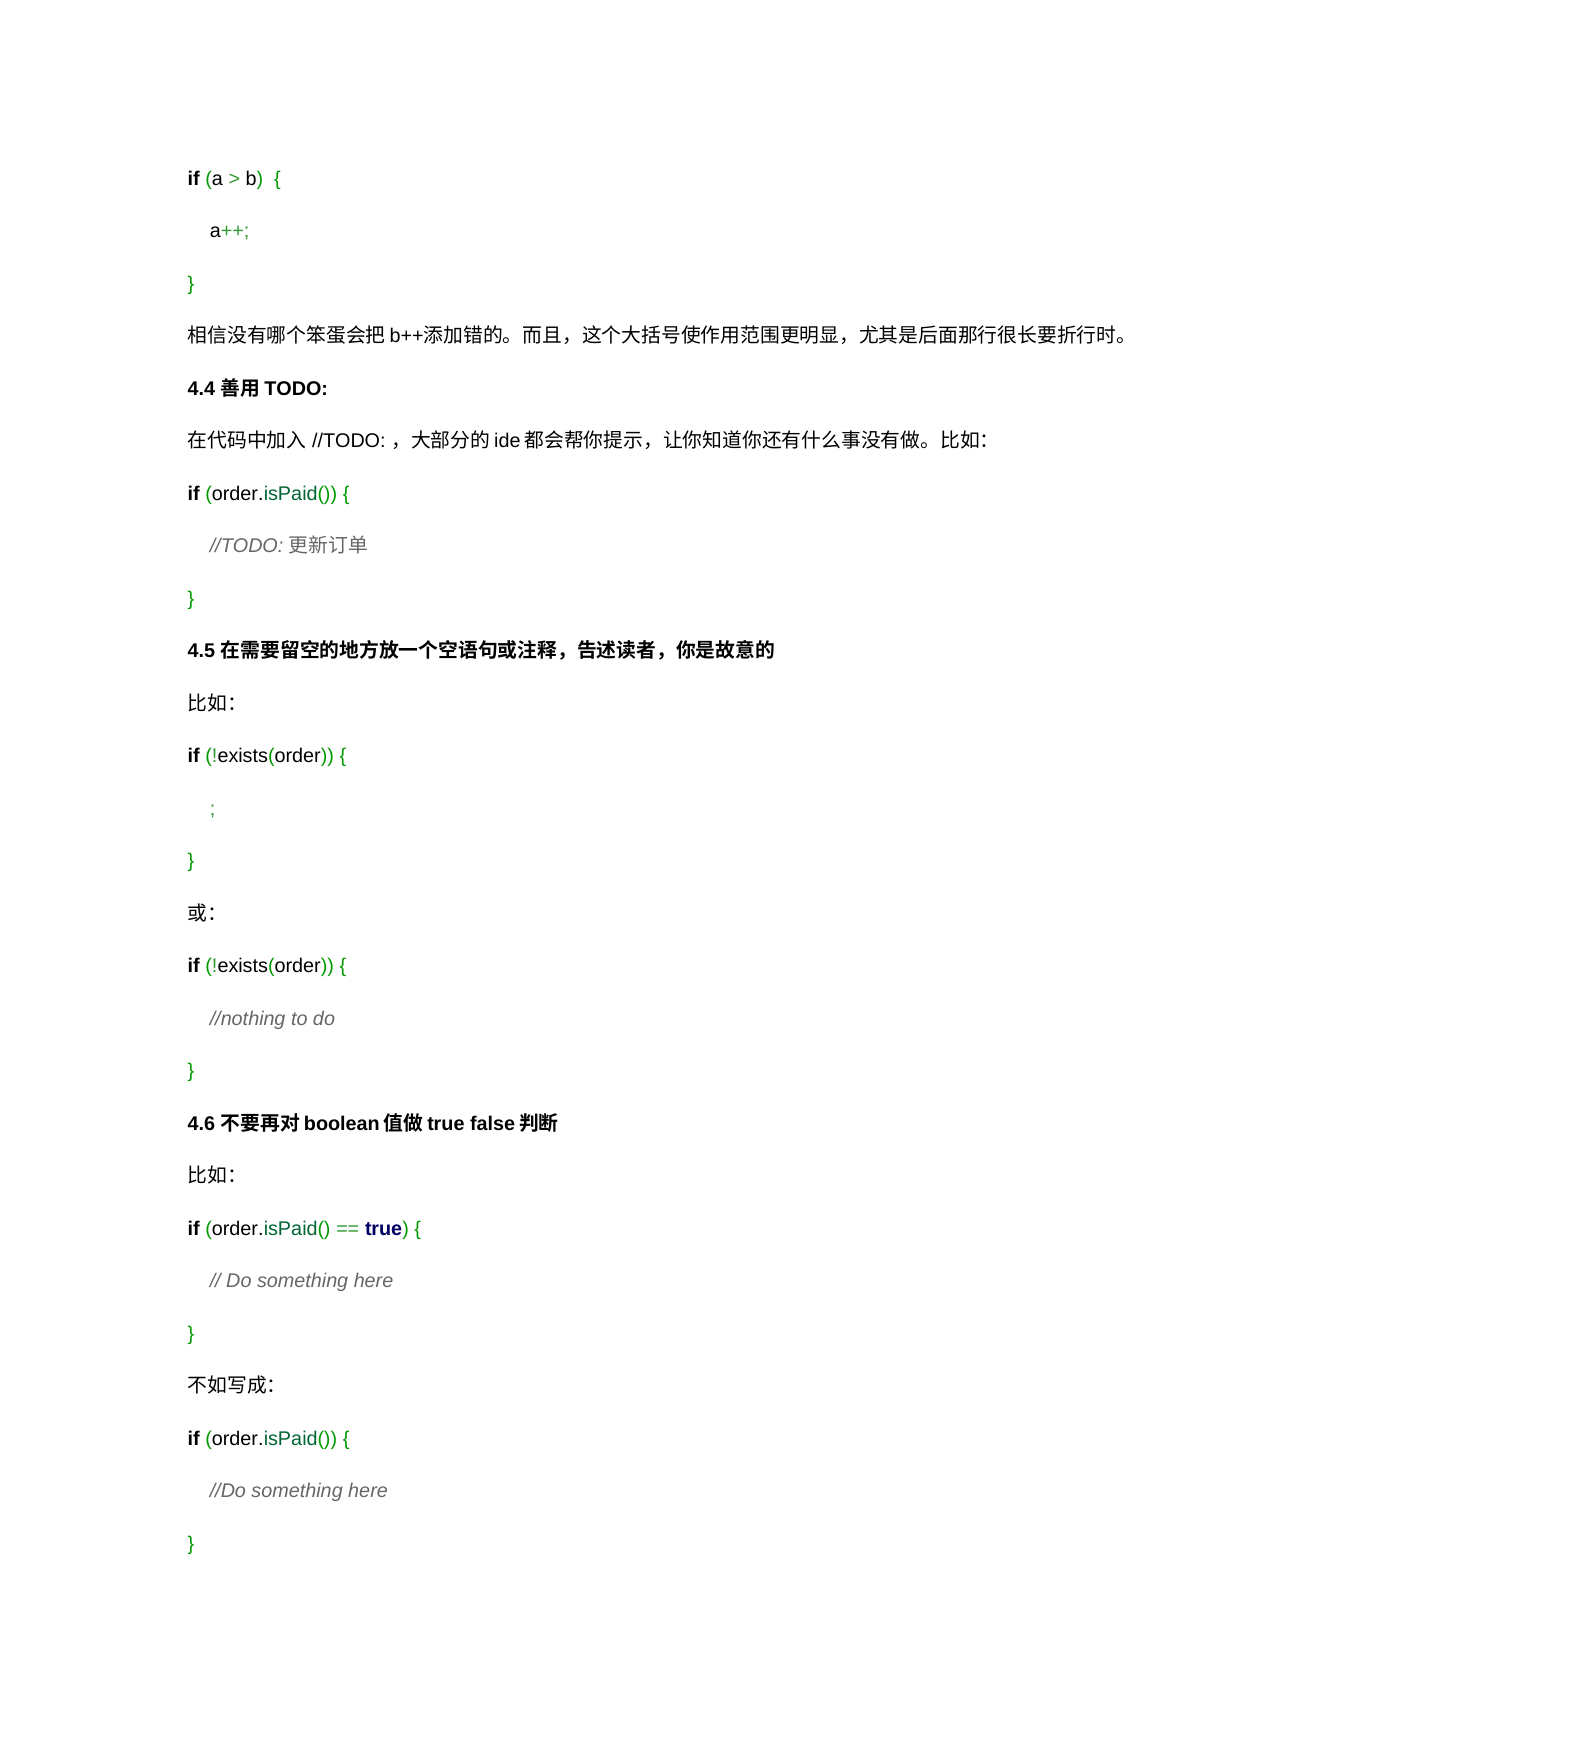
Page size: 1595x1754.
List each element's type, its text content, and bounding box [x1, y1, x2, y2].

text ; [187, 792, 1407, 824]
text //nothing to do [187, 1002, 1407, 1034]
text 或： [187, 897, 1407, 929]
text } [187, 844, 1407, 877]
text } [187, 1054, 1407, 1087]
text if (!exists(order)) { [187, 739, 1407, 772]
text if (order.isPaid()) { [187, 1422, 1407, 1454]
text 在代码中加入 //TODO: ，大部分的ide都会帮你提示，让你知道你还有什么事没有做。比如： [187, 424, 1407, 457]
text 不如写成： [187, 1369, 1407, 1402]
text } [187, 1317, 1407, 1349]
text } [187, 267, 1407, 299]
text 比如： [187, 687, 1407, 719]
text // Do something here [187, 1264, 1407, 1297]
text } [187, 1527, 1407, 1559]
text 4.4 善用TODO: [187, 372, 1407, 404]
text } [187, 582, 1407, 614]
text 比如： [187, 1159, 1407, 1192]
text a++; [187, 214, 1407, 247]
text 相信没有哪个笨蛋会把b++添加错的。而且，这个大括号使作用范围更明显，尤其是后面那行很长要折行时。 [187, 319, 1407, 352]
text //TODO: 更新订单 [187, 529, 1407, 562]
text if (a > b) { [187, 162, 1407, 194]
text //Do something here [187, 1474, 1407, 1507]
text 4.6 不要再对boolean值做true false判断 [187, 1107, 1407, 1139]
text if (!exists(order)) { [187, 949, 1407, 982]
text if (order.isPaid() == true) { [187, 1212, 1407, 1244]
text 4.5 在需要留空的地方放一个空语句或注释，告述读者，你是故意的 [187, 634, 1407, 667]
text if (order.isPaid()) { [187, 477, 1407, 509]
